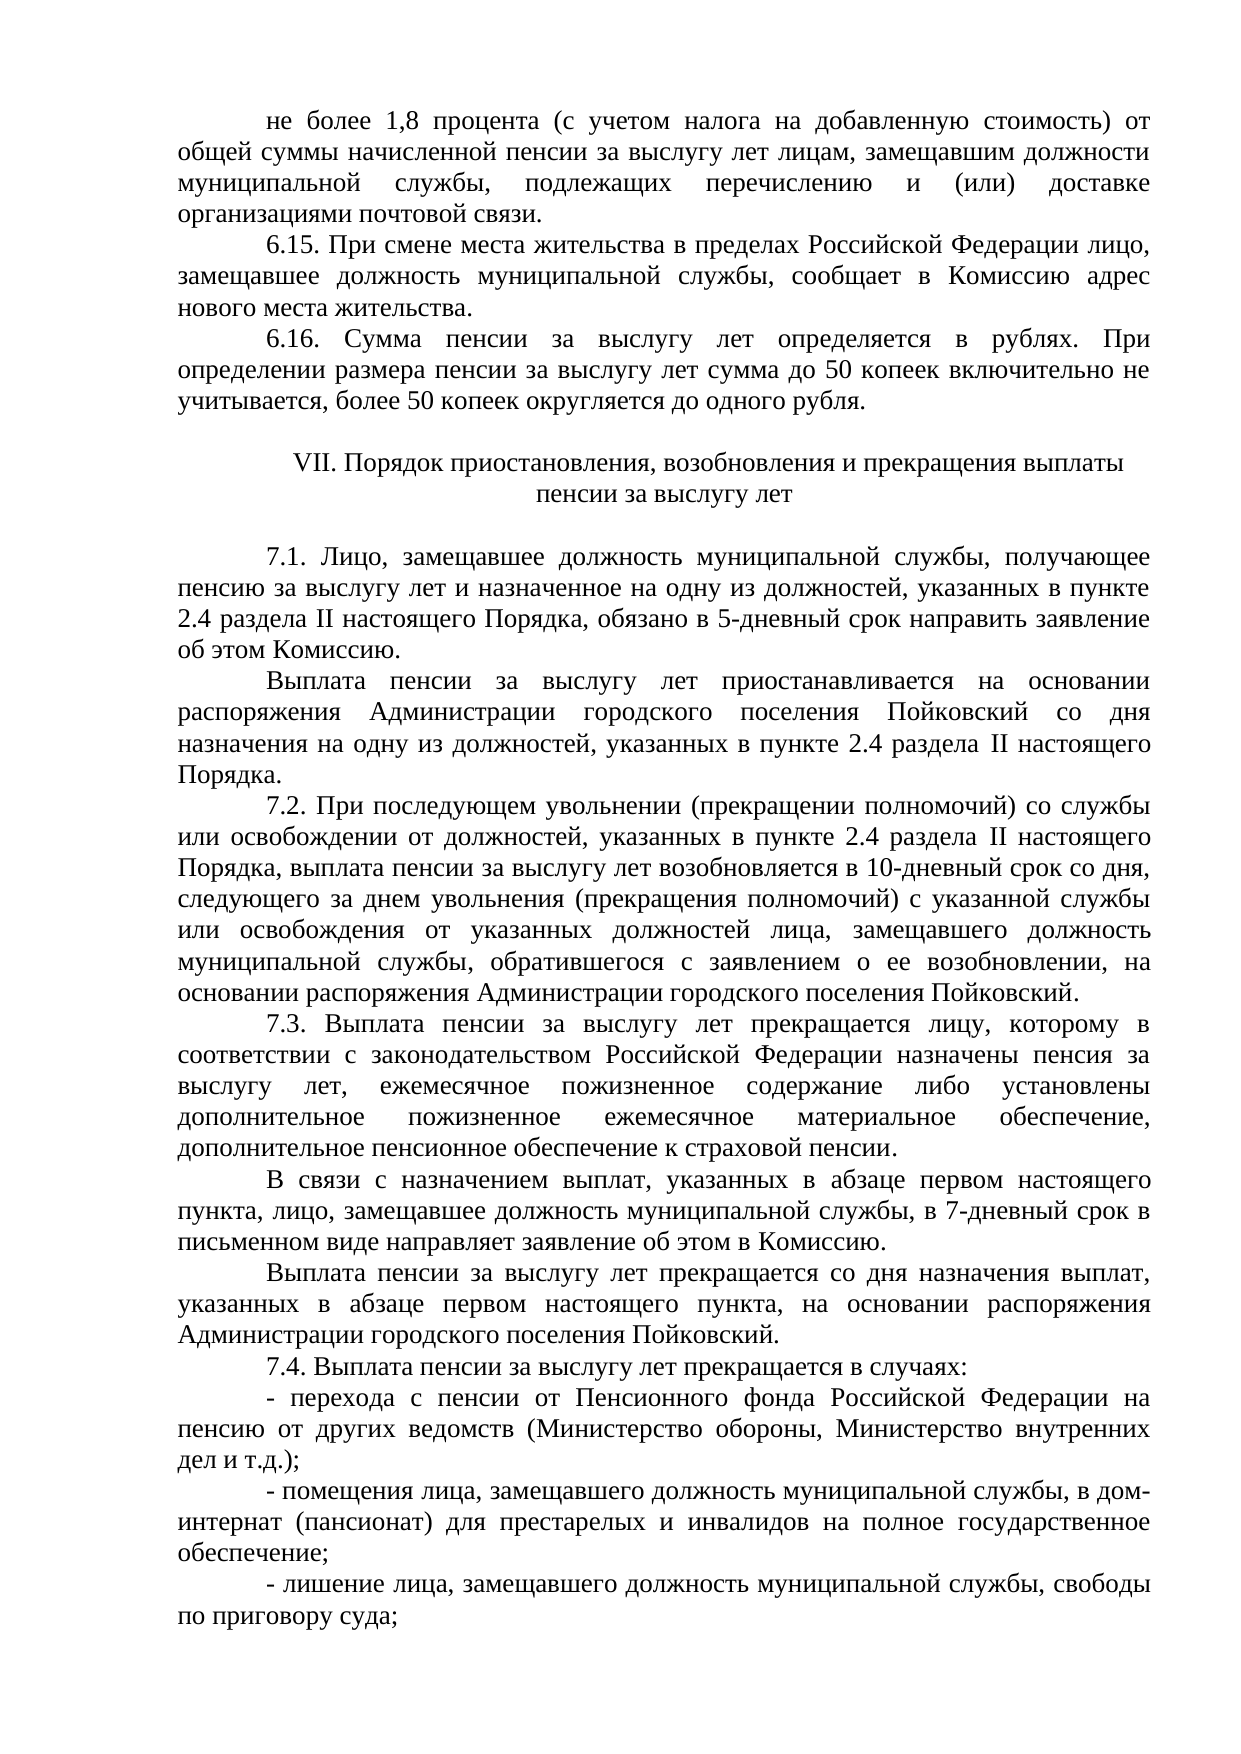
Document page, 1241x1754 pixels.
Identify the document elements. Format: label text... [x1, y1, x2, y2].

text 6.16. Сумма пенсии за выслугу лет определяется в рублях. При определении размера пенсии за выслугу лет сумма до 50 копеек включительно не учитывается, более 50 копеек округляется до одного рубля. [177, 322, 1152, 415]
text - перехода с пенсии от Пенсионного фонда Российской Федерации на пенсию от других ведомств (Министерство обороны, Министерство внутренних дел и т.д.); [177, 1381, 1152, 1474]
text 7.3. Выплата пенсии за выслугу лет прекращается лицу, которому в соответствии с законодательством Российской Федерации назначены пенсия за выслугу лет, ежемесячное пожизненное содержание либо установлены дополнительное пожизненное ежемесячное материальное обеспечение, дополнительное пенсионное обеспечение к страховой пенсии. [177, 1007, 1152, 1163]
text Выплата пенсии за выслугу лет прекращается со дня назначения выплат, указанных в абзаце первом настоящего пункта, на основании распоряжения Администрации городского поселения Пойковский. [177, 1256, 1152, 1349]
text Выплата пенсии за выслугу лет приостанавливается на основании распоряжения Администрации городского поселения Пойковский со дня назначения на одну из должностей, указанных в пункте 2.4 раздела II настоящего Порядка. [177, 664, 1152, 789]
text 7.4. Выплата пенсии за выслугу лет прекращается в случаях: [177, 1349, 1152, 1381]
text 7.2. При последующем увольнении (прекращении полномочий) со службы или освобождении от должностей, указанных в пункте 2.4 раздела II настоящего Порядка, выплата пенсии за выслугу лет возобновляется в 10-дневный срок со дня, следующего за днем увольнения (прекращения полномочий) с указанной службы или освобождения от указанных должностей лица, замещавшего должность муниципальной службы, обратившегося с заявлением о ее возобновлении, на основании распоряжения Администрации городского поселения Пойковский. [177, 789, 1152, 1007]
text - лишение лица, замещавшего должность муниципальной службы, свободы по приговору суда; [177, 1568, 1152, 1630]
text В связи с назначением выплат, указанных в абзаце первом настоящего пункта, лицо, замещавшее должность муниципальной службы, в 7-дневный срок в письменном виде направляет заявление об этом в Комиссию. [177, 1163, 1152, 1256]
text - помещения лица, замещавшего должность муниципальной службы, в дом-интернат (пансионат) для престарелых и инвалидов на полное государственное обеспечение; [177, 1474, 1152, 1568]
text 6.15. При смене места жительства в пределах Российской Федерации лицо, замещавшее должность муниципальной службы, сообщает в Комиссию адрес нового места жительства. [177, 228, 1152, 322]
text VII. Порядок приостановления, возобновления и прекращения выплаты пенсии за выслугу лет [177, 446, 1152, 509]
text 7.1. Лицо, замещавшее должность муниципальной службы, получающее пенсию за выслугу лет и назначенное на одну из должностей, указанных в пункте 2.4 раздела II настоящего Порядка, обязано в 5-дневный срок направить заявление об этом Комиссию. [177, 540, 1152, 664]
text не более 1,8 процента (с учетом налога на добавленную стоимость) от общей суммы начисленной пенсии за выслугу лет лицам, замещавшим должности муниципальной службы, подлежащих перечислению и (или) доставке организациями почтовой связи. [177, 104, 1152, 228]
